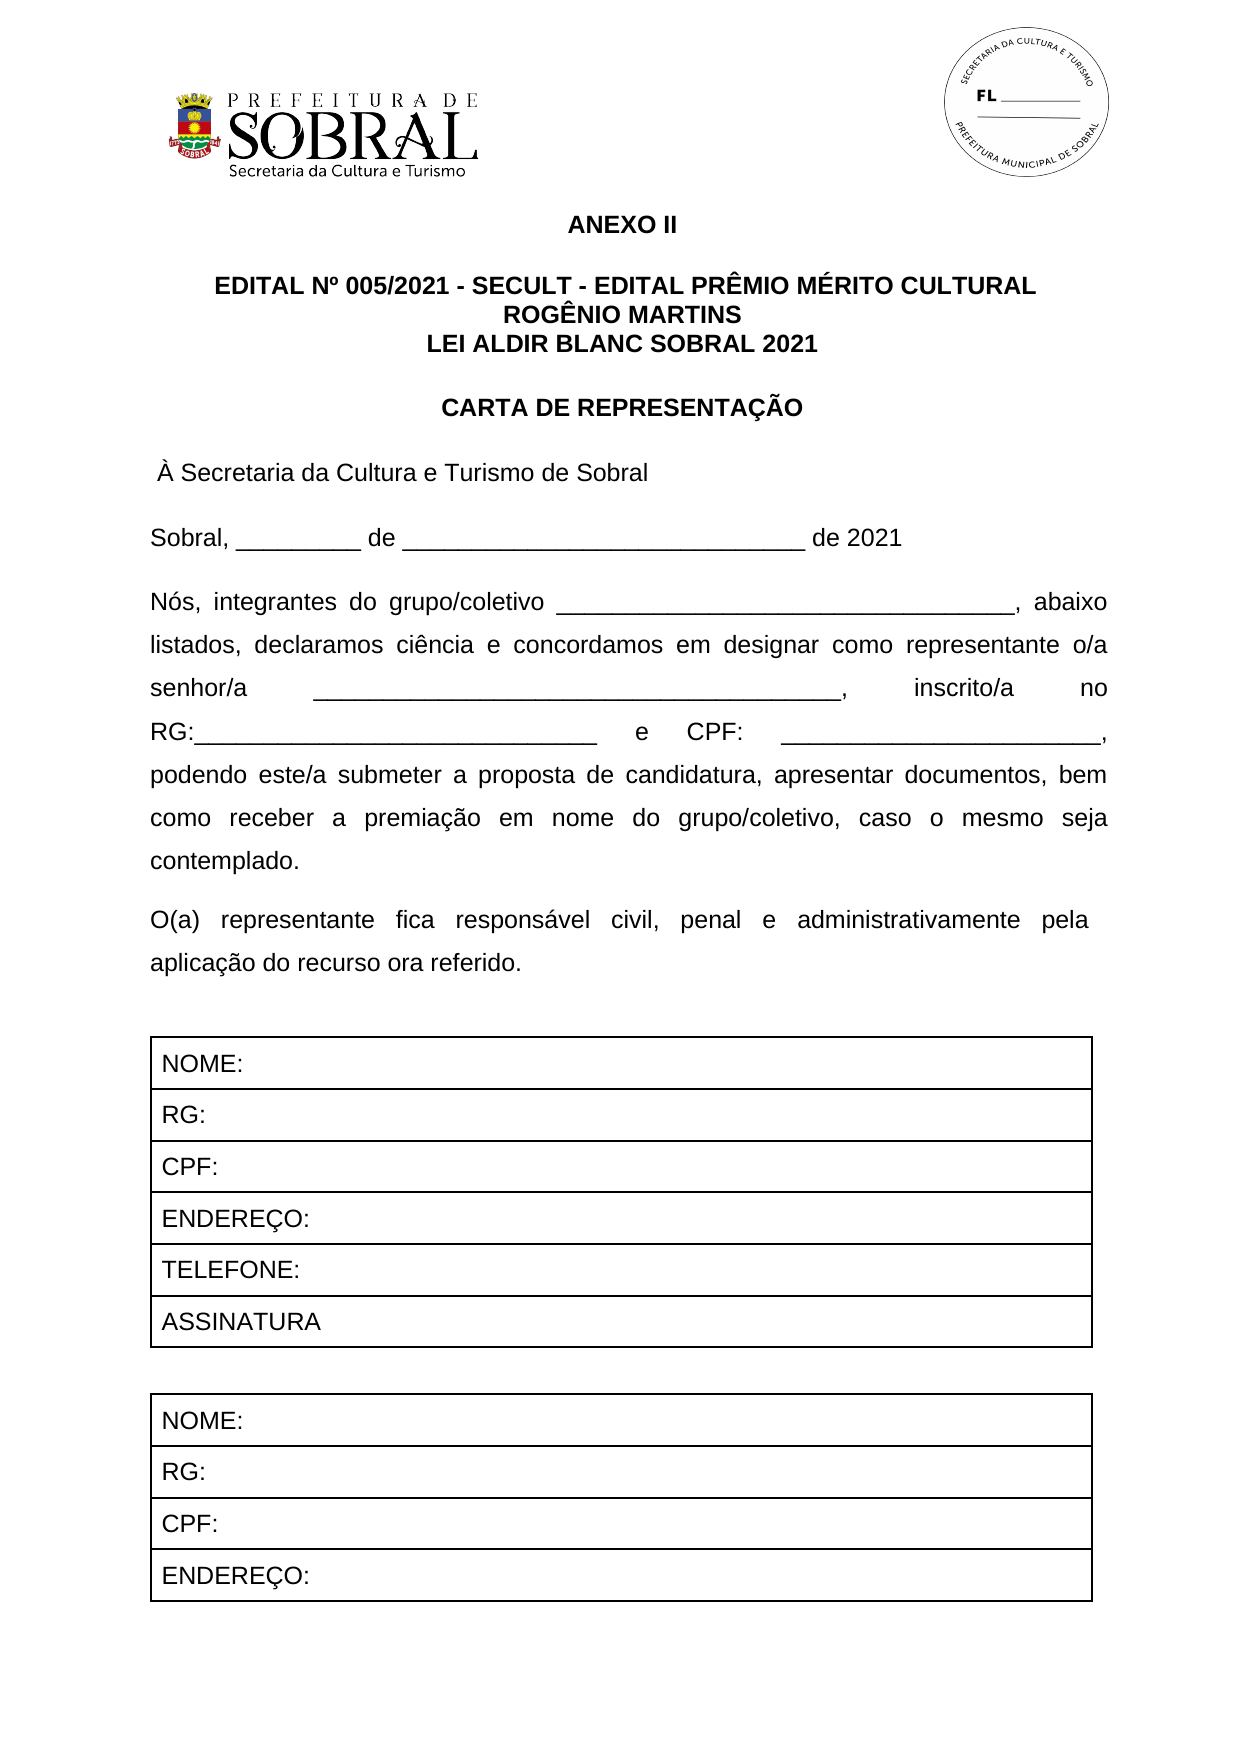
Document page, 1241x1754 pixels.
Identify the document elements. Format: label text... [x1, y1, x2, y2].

text À Secretaria da Cultura e Turismo de Sobral [150, 458, 1094, 487]
table_cell RG: [152, 1447, 1091, 1497]
table_cell CPF: [152, 1499, 1091, 1548]
table_header NOME: [152, 1038, 1091, 1088]
table_cell TELEFONE: [152, 1245, 1091, 1294]
table_cell ASSINATURA [152, 1297, 1091, 1346]
table_cell ENDEREÇO: [152, 1193, 1091, 1243]
text CARTA DE REPRESENTAÇÃO [150, 393, 1094, 422]
table_cell ENDEREÇO: [152, 1550, 1091, 1600]
picture [168, 93, 479, 180]
picture [934, 18, 1118, 186]
text Nós, integrantes do grupo/coletivo _________________________________, abaixo listados, declaramos ciência e concordamos em designar como representante o/a senhor/a ______________________________________, inscrito/a no RG:_____________________________ e CPF: _______________________, podendo este/a submeter a proposta de candidatura, apresentar documentos, bem como receber a premiação em nome do grupo/coletivo, caso o mesmo seja contemplado. [150, 587, 1109, 874]
text ANEXO II [150, 210, 1094, 239]
table_cell RG: [152, 1090, 1091, 1139]
text O(a) representante fica responsável civil, penal e administrativamente pela aplicação do recurso ora referido. [150, 905, 1090, 977]
text Sobral, _________ de _____________________________ de 2021 [150, 522, 1094, 551]
table_cell CPF: [152, 1142, 1091, 1191]
text EDITAL Nº 005/2021 - SECULT - EDITAL PRÊMIO MÉRITO CULTURAL ROGÊNIO MARTINS [150, 271, 1094, 329]
text LEI ALDIR BLANC SOBRAL 2021 [150, 329, 1094, 357]
table_header NOME: [152, 1395, 1091, 1445]
